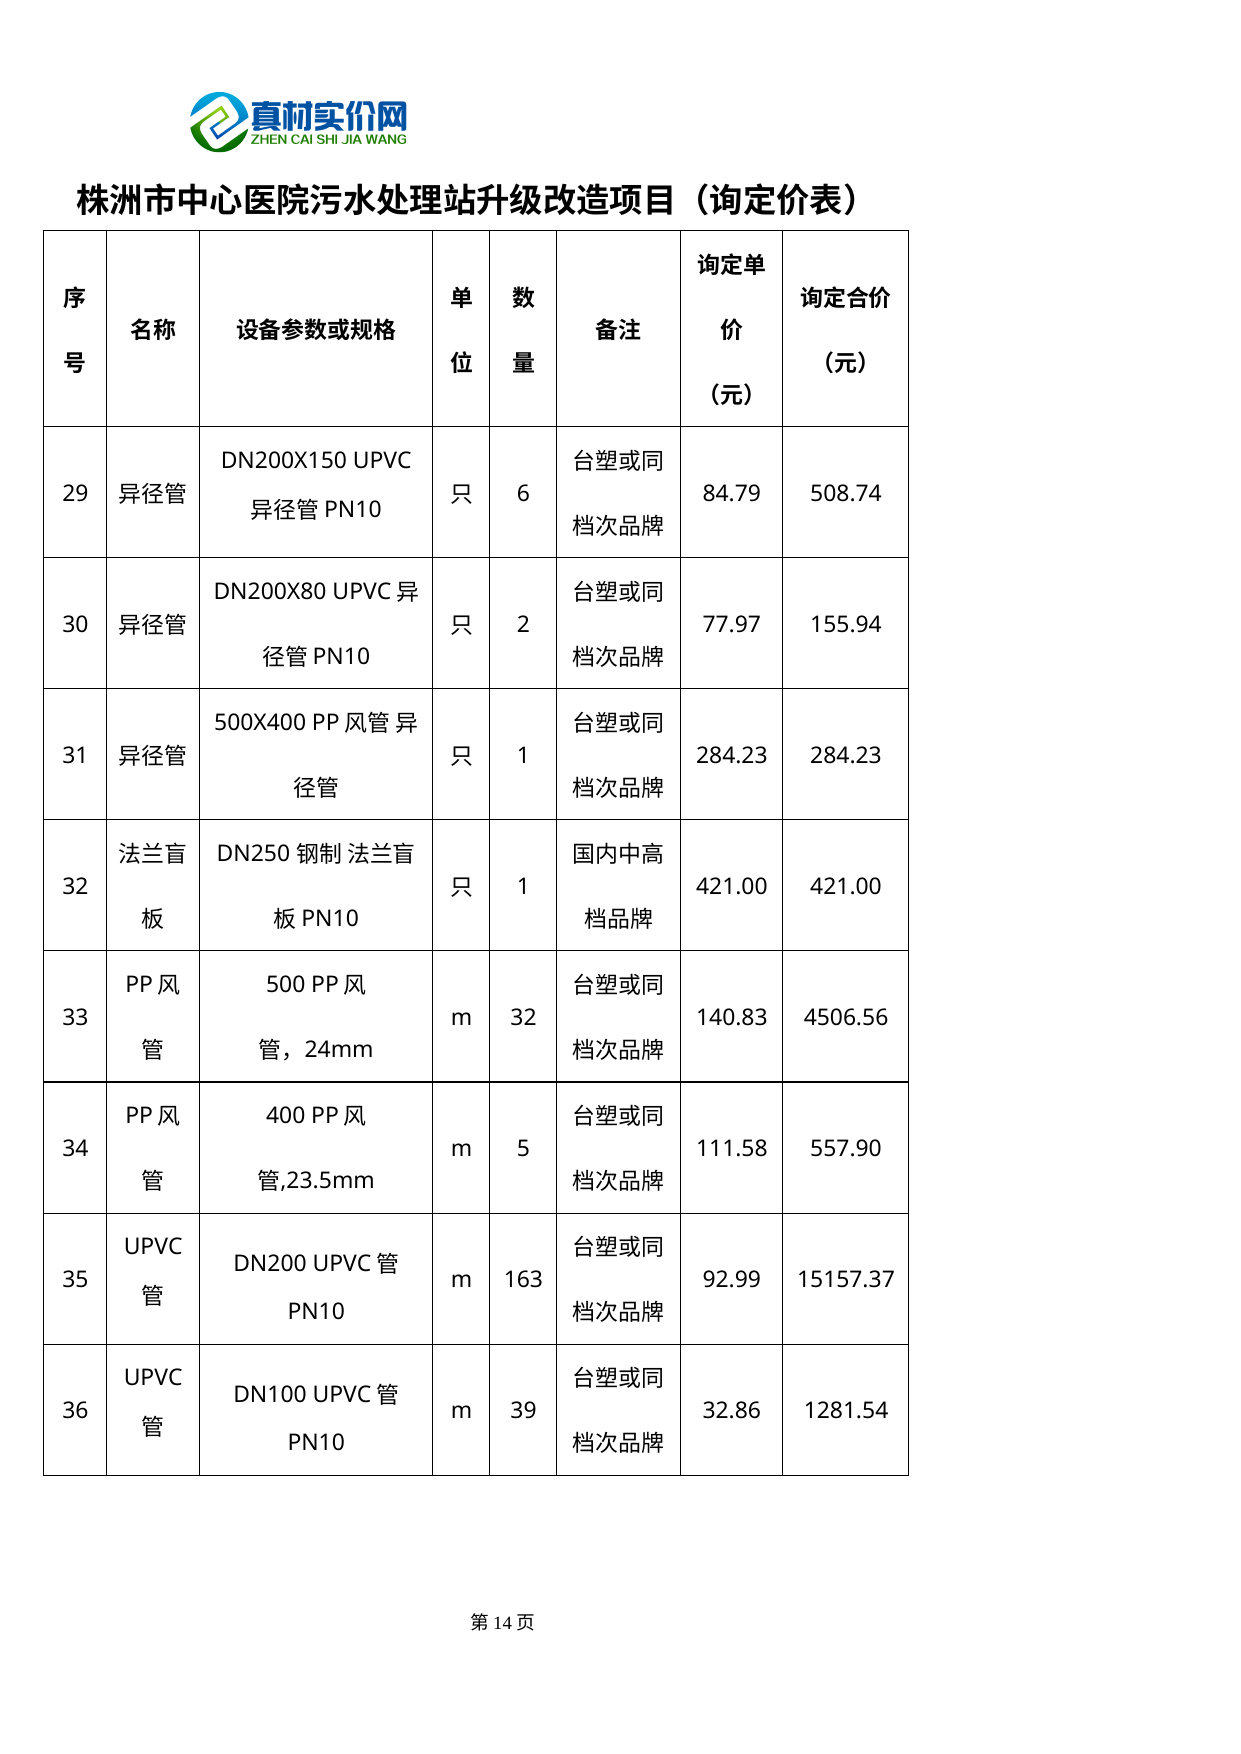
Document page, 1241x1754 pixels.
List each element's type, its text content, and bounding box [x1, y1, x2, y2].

table_cell 2 [490, 558, 556, 688]
table_cell 500 PP风管，24mm [200, 951, 432, 1081]
table_cell 34 [44, 1083, 106, 1212]
table_cell 1 [490, 820, 556, 950]
table_cell m [433, 1345, 489, 1474]
table_cell 名称 [107, 231, 199, 426]
table_cell PP风管 [107, 951, 199, 1081]
table_cell 台塑或同档次品牌 [557, 558, 680, 688]
table_cell 32 [490, 951, 556, 1081]
table_cell 6 [490, 427, 556, 557]
table_cell 台塑或同档次品牌 [557, 427, 680, 557]
table_cell DN100 UPVC管 PN10 [200, 1345, 432, 1474]
table_cell 异径管 [107, 689, 199, 819]
table_cell 台塑或同档次品牌 [557, 1214, 680, 1343]
table_cell 500X400 PP风管 异径管 [200, 689, 432, 819]
table_cell 421.00 [783, 820, 908, 950]
table_cell 只 [433, 558, 489, 688]
table_cell 29 [44, 427, 106, 557]
table_cell DN250 钢制 法兰盲板 PN10 [200, 820, 432, 950]
table_cell 异径管 [107, 427, 199, 557]
table_cell PP风管 [107, 1083, 199, 1212]
table_cell 35 [44, 1214, 106, 1343]
table_cell 36 [44, 1345, 106, 1474]
table_cell UPVC管 [107, 1345, 199, 1474]
table_cell UPVC管 [107, 1214, 199, 1343]
table_cell 异径管 [107, 558, 199, 688]
table_cell 数量 [490, 231, 556, 426]
table_cell 32.86 [681, 1345, 782, 1474]
table_cell 92.99 [681, 1214, 782, 1343]
table_cell 台塑或同档次品牌 [557, 689, 680, 819]
table_cell 备注 [557, 231, 680, 426]
table_cell 421.00 [681, 820, 782, 950]
table_cell 台塑或同档次品牌 [557, 951, 680, 1081]
table_cell 1281.54 [783, 1345, 908, 1474]
table_cell 法兰盲板 [107, 820, 199, 950]
table_cell 只 [433, 820, 489, 950]
table_cell 284.23 [783, 689, 908, 819]
table_cell 询定合价（元） [783, 231, 908, 426]
table_cell 4506.56 [783, 951, 908, 1081]
table_cell 询定单价（元） [681, 231, 782, 426]
table_cell 140.83 [681, 951, 782, 1081]
table_cell 只 [433, 689, 489, 819]
table_cell 163 [490, 1214, 556, 1343]
table_cell 只 [433, 427, 489, 557]
table_cell DN200 UPVC管 PN10 [200, 1214, 432, 1343]
table_cell 设备参数或规格 [200, 231, 432, 426]
table_cell 77.97 [681, 558, 782, 688]
table_cell 1 [490, 689, 556, 819]
table_cell 33 [44, 951, 106, 1081]
table_cell 台塑或同档次品牌 [557, 1345, 680, 1474]
table_cell 台塑或同档次品牌 [557, 1083, 680, 1212]
table_cell 400 PP风管,23.5mm [200, 1083, 432, 1212]
table_cell m [433, 1083, 489, 1212]
table_cell 国内中高档品牌 [557, 820, 680, 950]
table_cell 30 [44, 558, 106, 688]
table_cell 111.58 [681, 1083, 782, 1212]
table_cell 单位 [433, 231, 489, 426]
table_cell 39 [490, 1345, 556, 1474]
table_cell 序号 [44, 231, 106, 426]
table_cell m [433, 1214, 489, 1343]
table_header 株洲市中心医院污水处理站升级改造项目（询定价表） [44, 165, 909, 230]
table_cell DN200X80 UPVC异径管PN10 [200, 558, 432, 688]
table_cell 508.74 [783, 427, 908, 557]
table_cell 32 [44, 820, 106, 950]
table_cell 284.23 [681, 689, 782, 819]
picture [187, 90, 412, 155]
table_cell m [433, 951, 489, 1081]
table_cell 155.94 [783, 558, 908, 688]
table_cell 31 [44, 689, 106, 819]
table_cell 557.90 [783, 1083, 908, 1212]
table_cell DN200X150 UPVC异径管PN10 [200, 427, 432, 557]
table_cell 5 [490, 1083, 556, 1212]
table_cell 15157.37 [783, 1214, 908, 1343]
table_cell 84.79 [681, 427, 782, 557]
